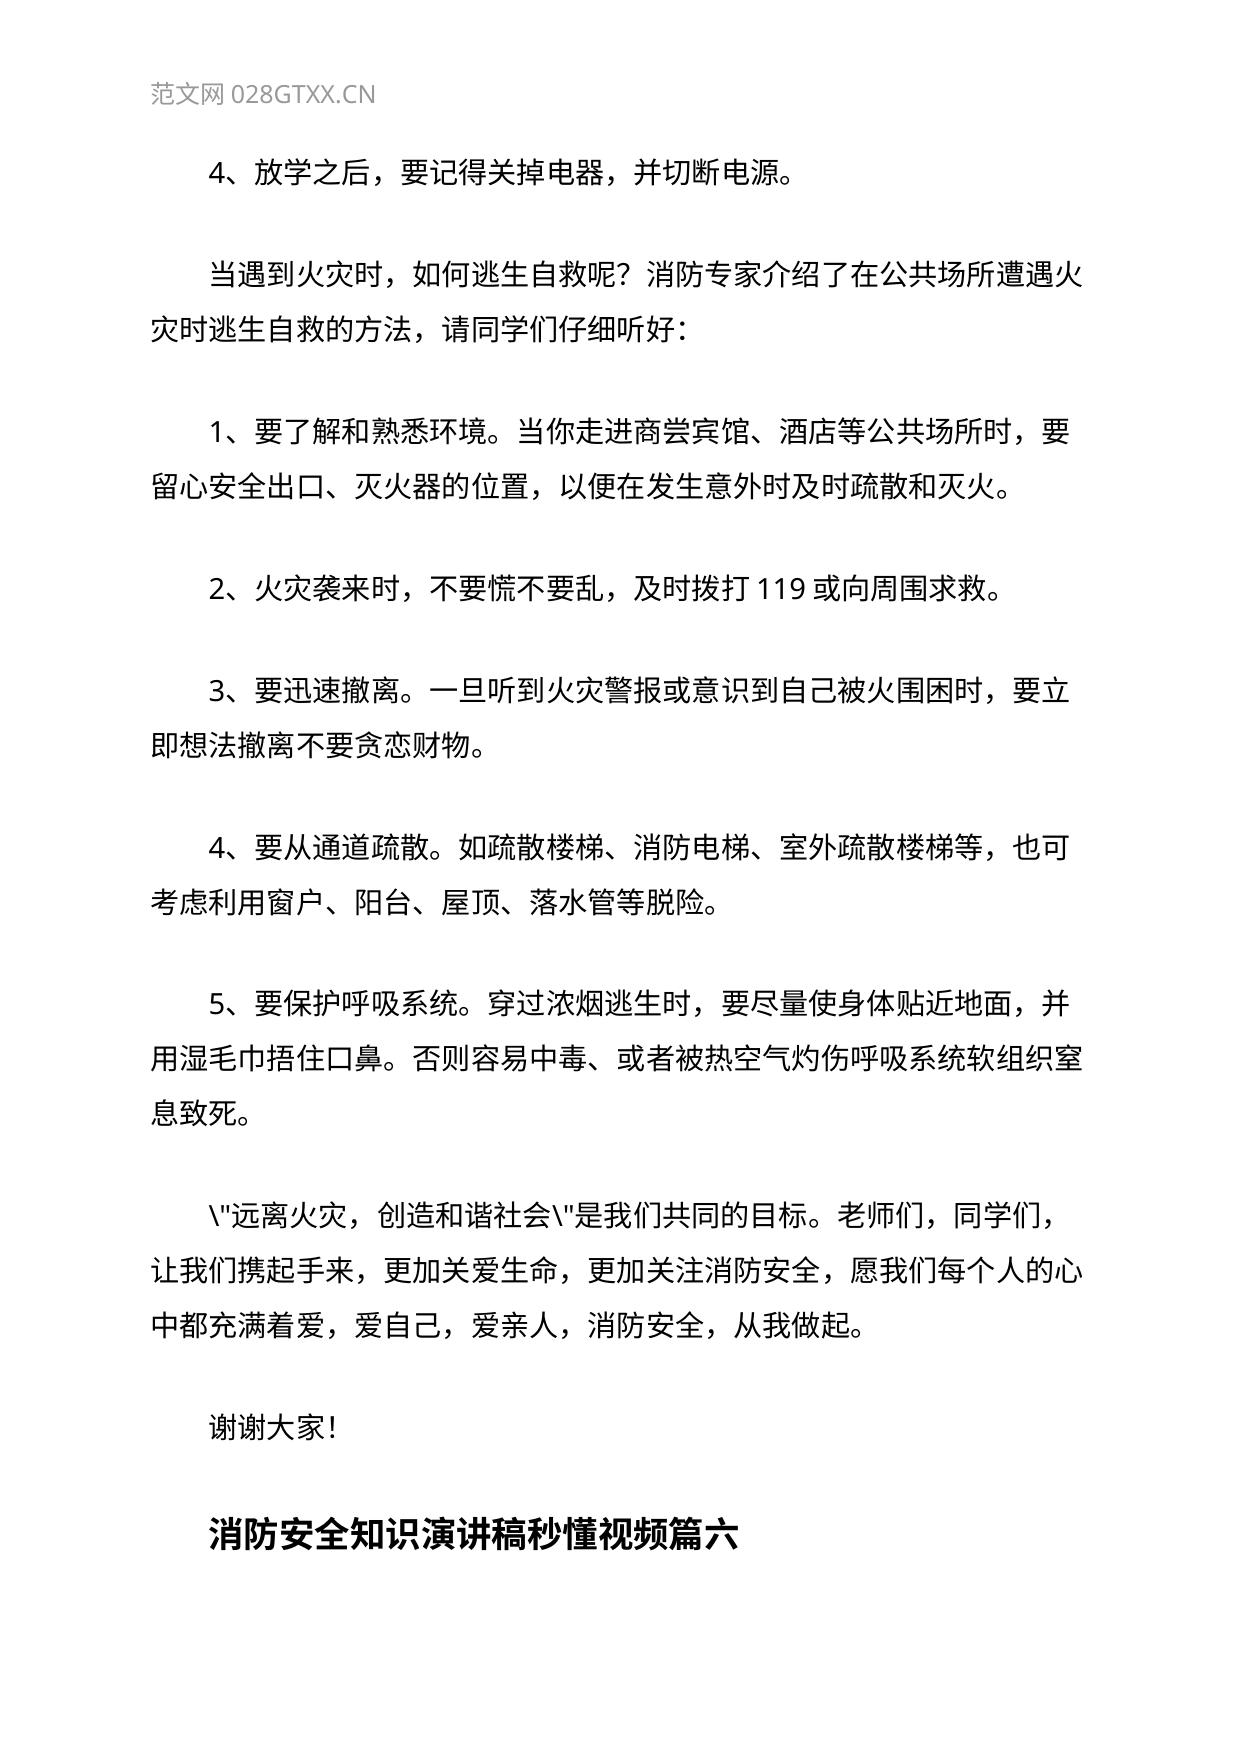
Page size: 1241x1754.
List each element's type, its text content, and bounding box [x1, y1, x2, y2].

text 2、火灾袭来时，不要慌不要乱，及时拨打119或向周围求救。 [150, 565, 1090, 608]
text 1、要了解和熟悉环境。当你走进商尝宾馆、酒店等公共场所时，要留心安全出口、灭火器的位置，以便在发生意外时及时疏散和灭火。 [150, 409, 1090, 506]
text 4、要从通道疏散。如疏散楼梯、消防电梯、室外疏散楼梯等，也可考虑利用窗户、阳台、屋顶、落水管等脱险。 [150, 824, 1090, 921]
text 当遇到火灾时，如何逃生自救呢？消防专家介绍了在公共场所遭遇火灾时逃生自救的方法，请同学们仔细听好： [150, 252, 1090, 349]
text \"远离火灾，创造和谐社会\"是我们共同的目标。老师们，同学们，让我们携起手来，更加关爱生命，更加关注消防安全，愿我们每个人的心中都充满着爱，爱自己，爱亲人，消防安全，从我做起。 [150, 1193, 1090, 1345]
text 3、要迅速撤离。一旦听到火灾警报或意识到自己被火围困时，要立即想法撤离不要贪恋财物。 [150, 667, 1090, 765]
text 谢谢大家！ [150, 1404, 1090, 1447]
text 5、要保护呼吸系统。穿过浓烟逃生时，要尽量使身体贴近地面，并用湿毛巾捂住口鼻。否则容易中毒、或者被热空气灼伤呼吸系统软组织窒息致死。 [150, 981, 1090, 1133]
text 消防安全知识演讲稿秒懂视频篇六 [150, 1506, 1090, 1557]
text 4、放学之后，要记得关掉电器，并切断电源。 [150, 150, 1090, 192]
